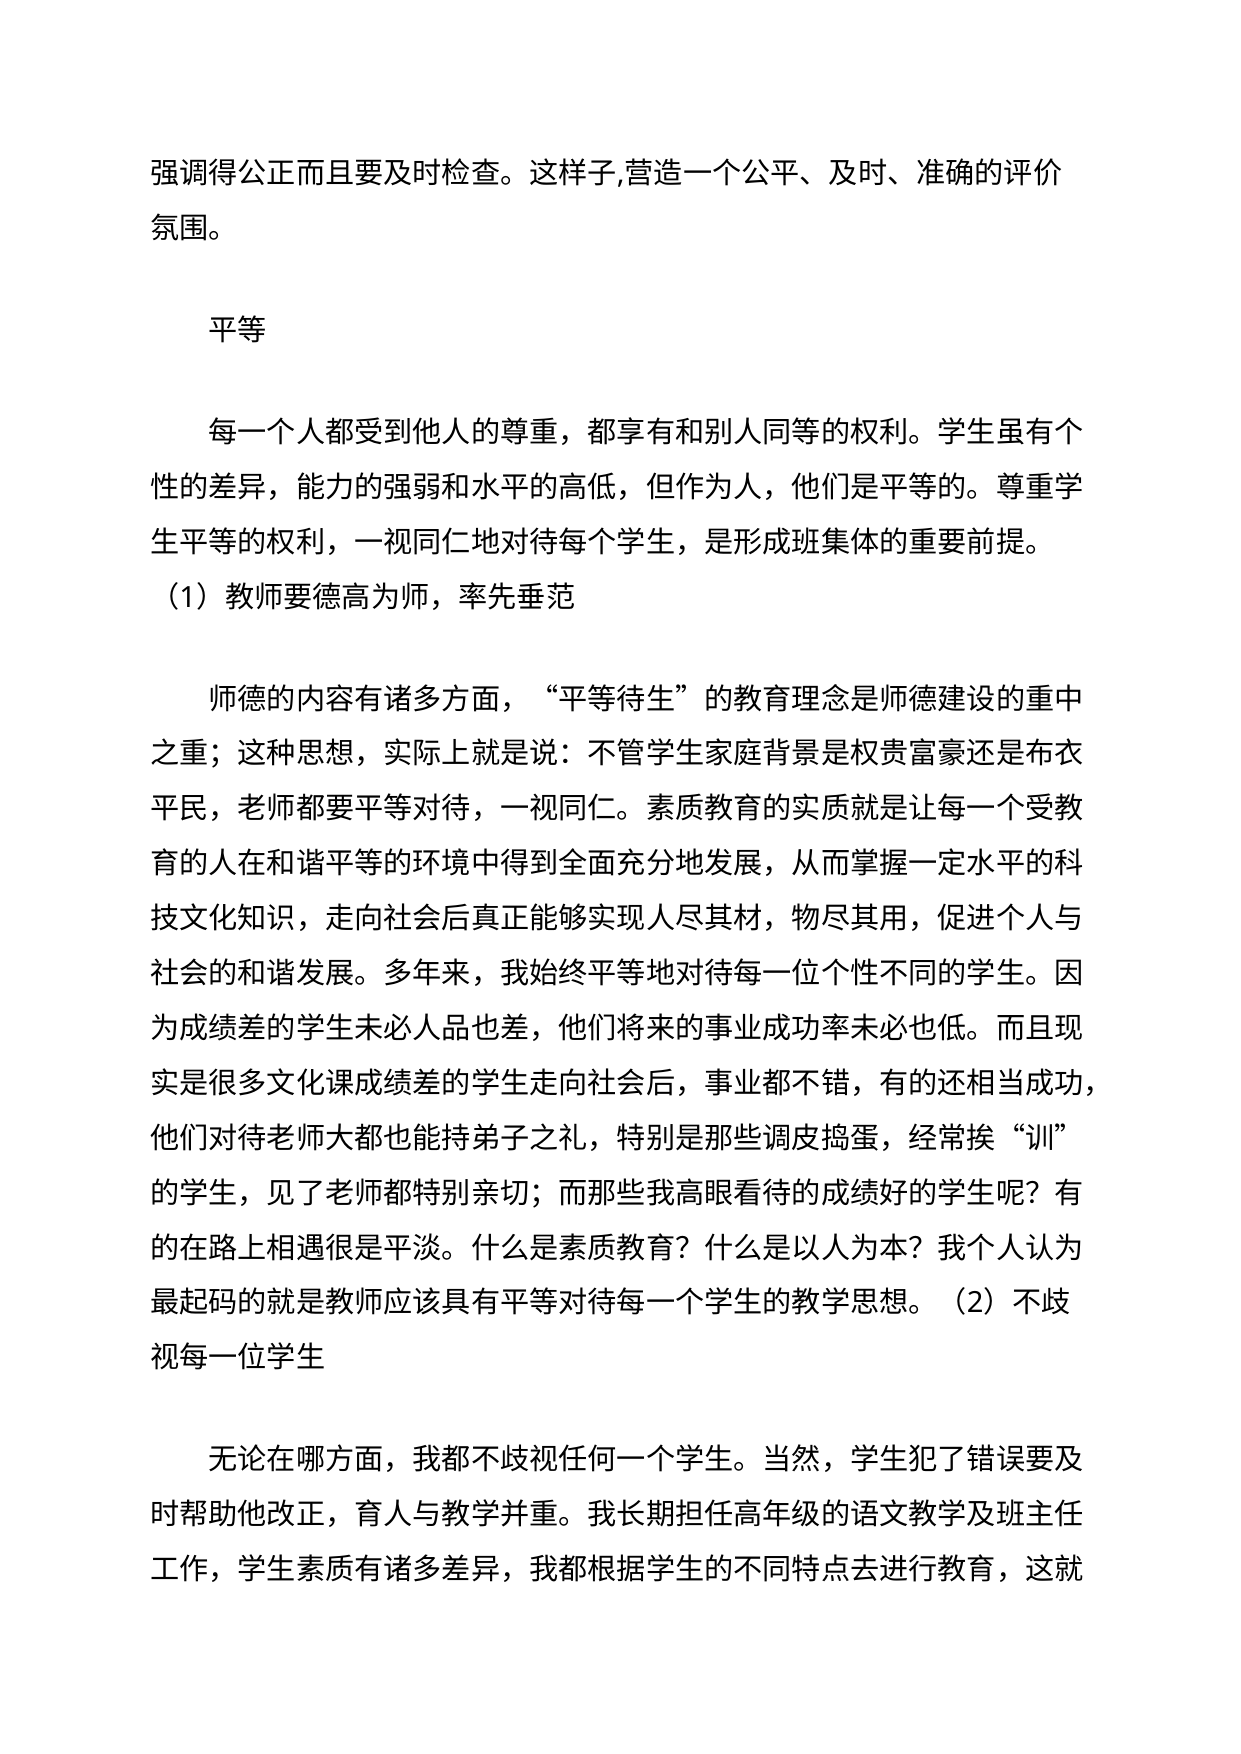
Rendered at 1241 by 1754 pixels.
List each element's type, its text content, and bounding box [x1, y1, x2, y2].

text 平等 [150, 307, 1090, 349]
text 师德的内容有诸多方面，“平等待生”的教育理念是师德建设的重中之重；这种思想，实际上就是说：不管学生家庭背景是权贵富豪还是布衣平民，老师都要平等对待，一视同仁。素质教育的实质就是让每一个受教育的人在和谐平等的环境中得到全面充分地发展，从而掌握一定水平的科技文化知识，走向社会后真正能够实现人尽其材，物尽其用，促进个人与社会的和谐发展。多年来，我始终平等地对待每一位个性不同的学生。因为成绩差的学生未必人品也差，他们将来的事业成功率未必也低。而且现实是很多文化课成绩差的学生走向社会后，事业都不错，有的还相当成功，他们对待老师大都也能持弟子之礼，特别是那些调皮捣蛋，经常挨“训”的学生，见了老师都特别亲切；而那些我高眼看待的成绩好的学生呢？有的在路上相遇很是平淡。什么是素质教育？什么是以人为本？我个人认为最起码的就是教师应该具有平等对待每一个学生的教学思想。（2）不歧视每一位学生 [150, 675, 1090, 1376]
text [150, 150, 1090, 247]
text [150, 1436, 1090, 1588]
text 每一个人都受到他人的尊重，都享有和别人同等的权利。学生虽有个性的差异，能力的强弱和水平的高低，但作为人，他们是平等的。尊重学生平等的权利，一视同仁地对待每个学生，是形成班集体的重要前提。（1）教师要德高为师，率先垂范 [150, 408, 1090, 616]
